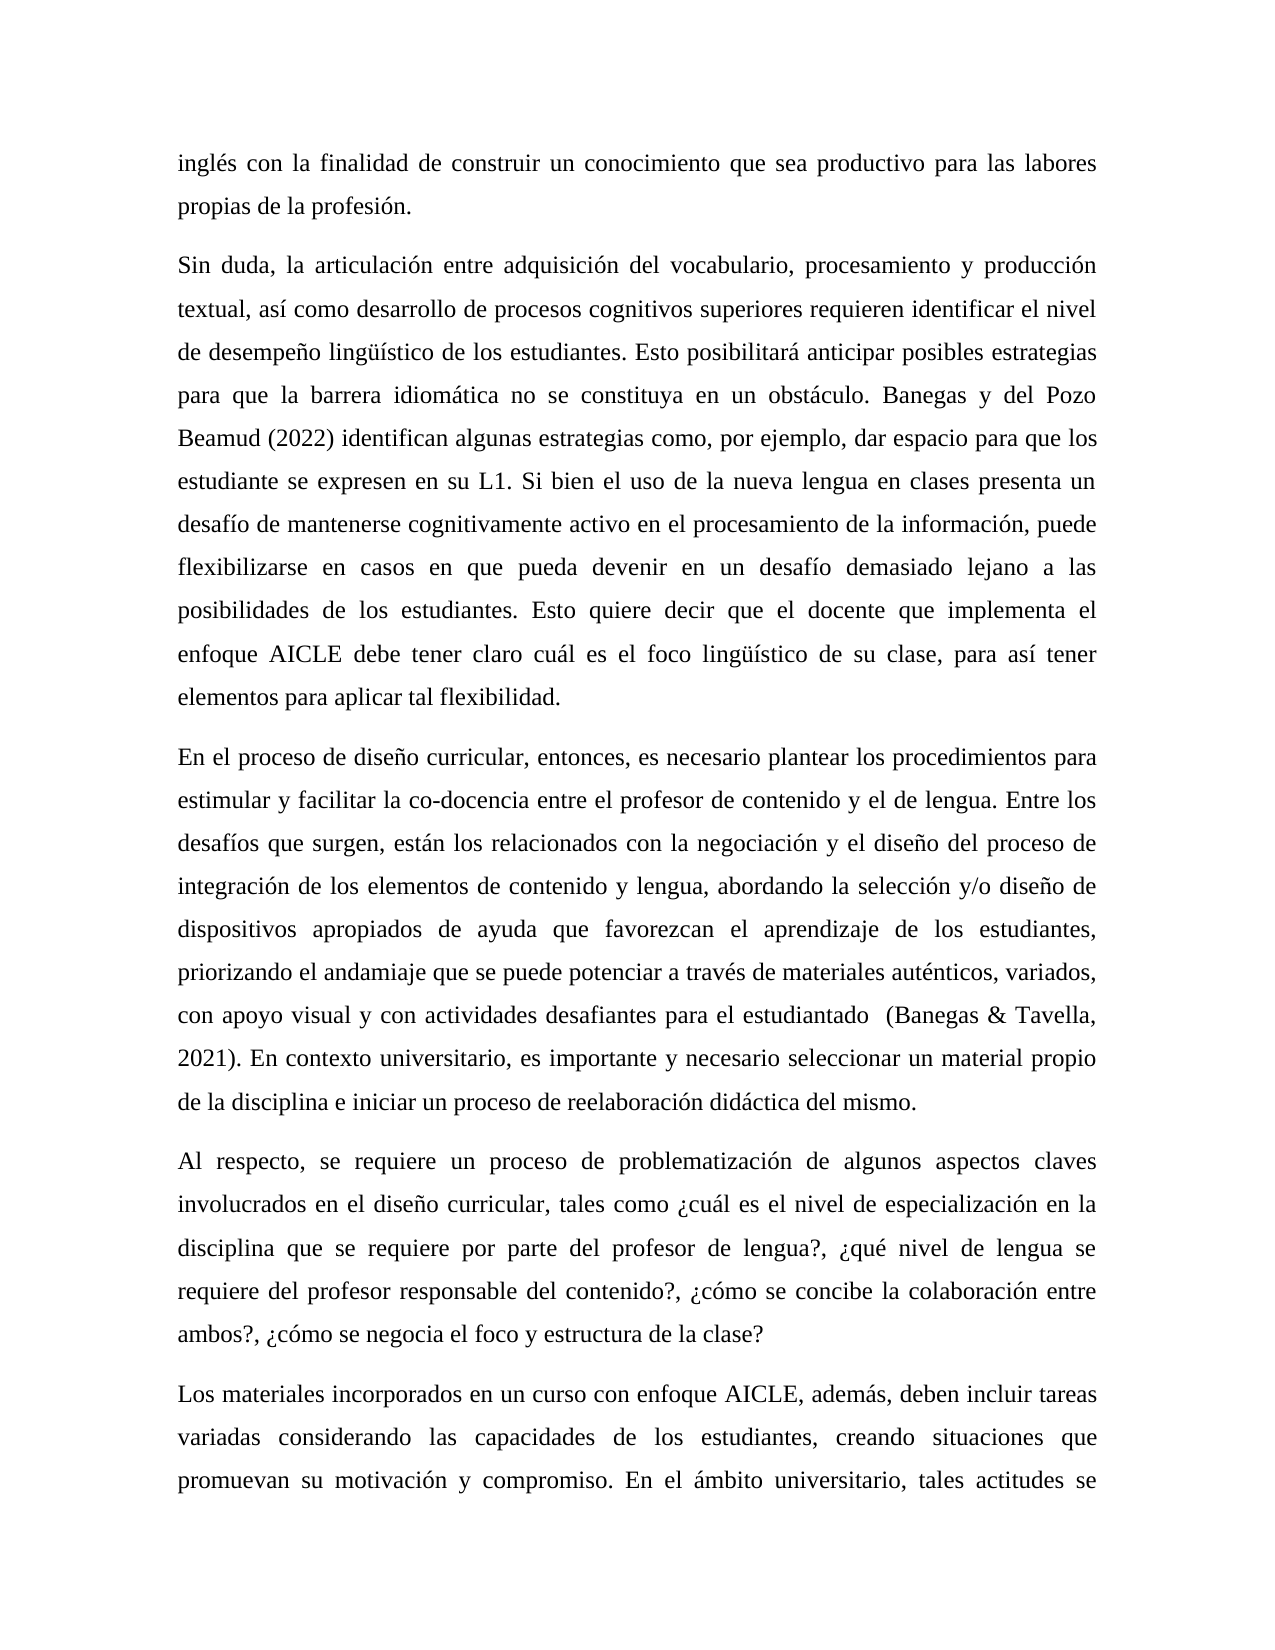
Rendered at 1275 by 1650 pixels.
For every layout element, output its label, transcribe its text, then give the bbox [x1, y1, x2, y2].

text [177, 148, 1098, 219]
text Al respecto, se requiere un proceso de problematización de algunos aspectos claves involucrados en el diseño curricular, tales como ¿cuál es el nivel de especialización en la disciplina que se requiere por parte del profesor de lengua?, ¿qué nivel de lengua se requiere del profesor responsable del contenido?, ¿cómo se concibe la colaboración entre ambos?, ¿cómo se negocia el foco y estructura de la clase? [177, 1146, 1098, 1348]
text En el proceso de diseño curricular, entonces, es necesario plantear los procedimientos para estimular y facilitar la co-docencia entre el profesor de contenido y el de lengua. Entre los desafíos que surgen, están los relacionados con la negociación y el diseño del proceso de integración de los elementos de contenido y lengua, abordando la selección y/o diseño de dispositivos apropiados de ayuda que favorezcan el aprendizaje de los estudiantes, priorizando el andamiaje que se puede potenciar a través de materiales auténticos, variados, con apoyo visual y con actividades desafiantes para el estudiantado (Banegas & Tavella, 2021). En contexto universitario, es importante y necesario seleccionar un material propio de la disciplina e iniciar un proceso de reelaboración didáctica del mismo. [177, 742, 1098, 1115]
text Sin duda, la articulación entre adquisición del vocabulario, procesamiento y producción textual, así como desarrollo de procesos cognitivos superiores requieren identificar el nivel de desempeño lingüístico de los estudiantes. Esto posibilitará anticipar posibles estrategias para que la barrera idiomática no se constituya en un obstáculo. Banegas y del Pozo Beamud (2022) identifican algunas estrategias como, por ejemplo, dar espacio para que los estudiante se expresen en su L1. Si bien el uso de la nueva lengua en clases presenta un desafío de mantenerse cognitivamente activo en el procesamiento de la información, puede flexibilizarse en casos en que pueda devenir en un desafío demasiado lejano a las posibilidades de los estudiantes. Esto quiere decir que el docente que implementa el enfoque AICLE debe tener claro cuál es el foco lingüístico de su clase, para así tener elementos para aplicar tal flexibilidad. [177, 251, 1098, 711]
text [177, 1379, 1098, 1494]
